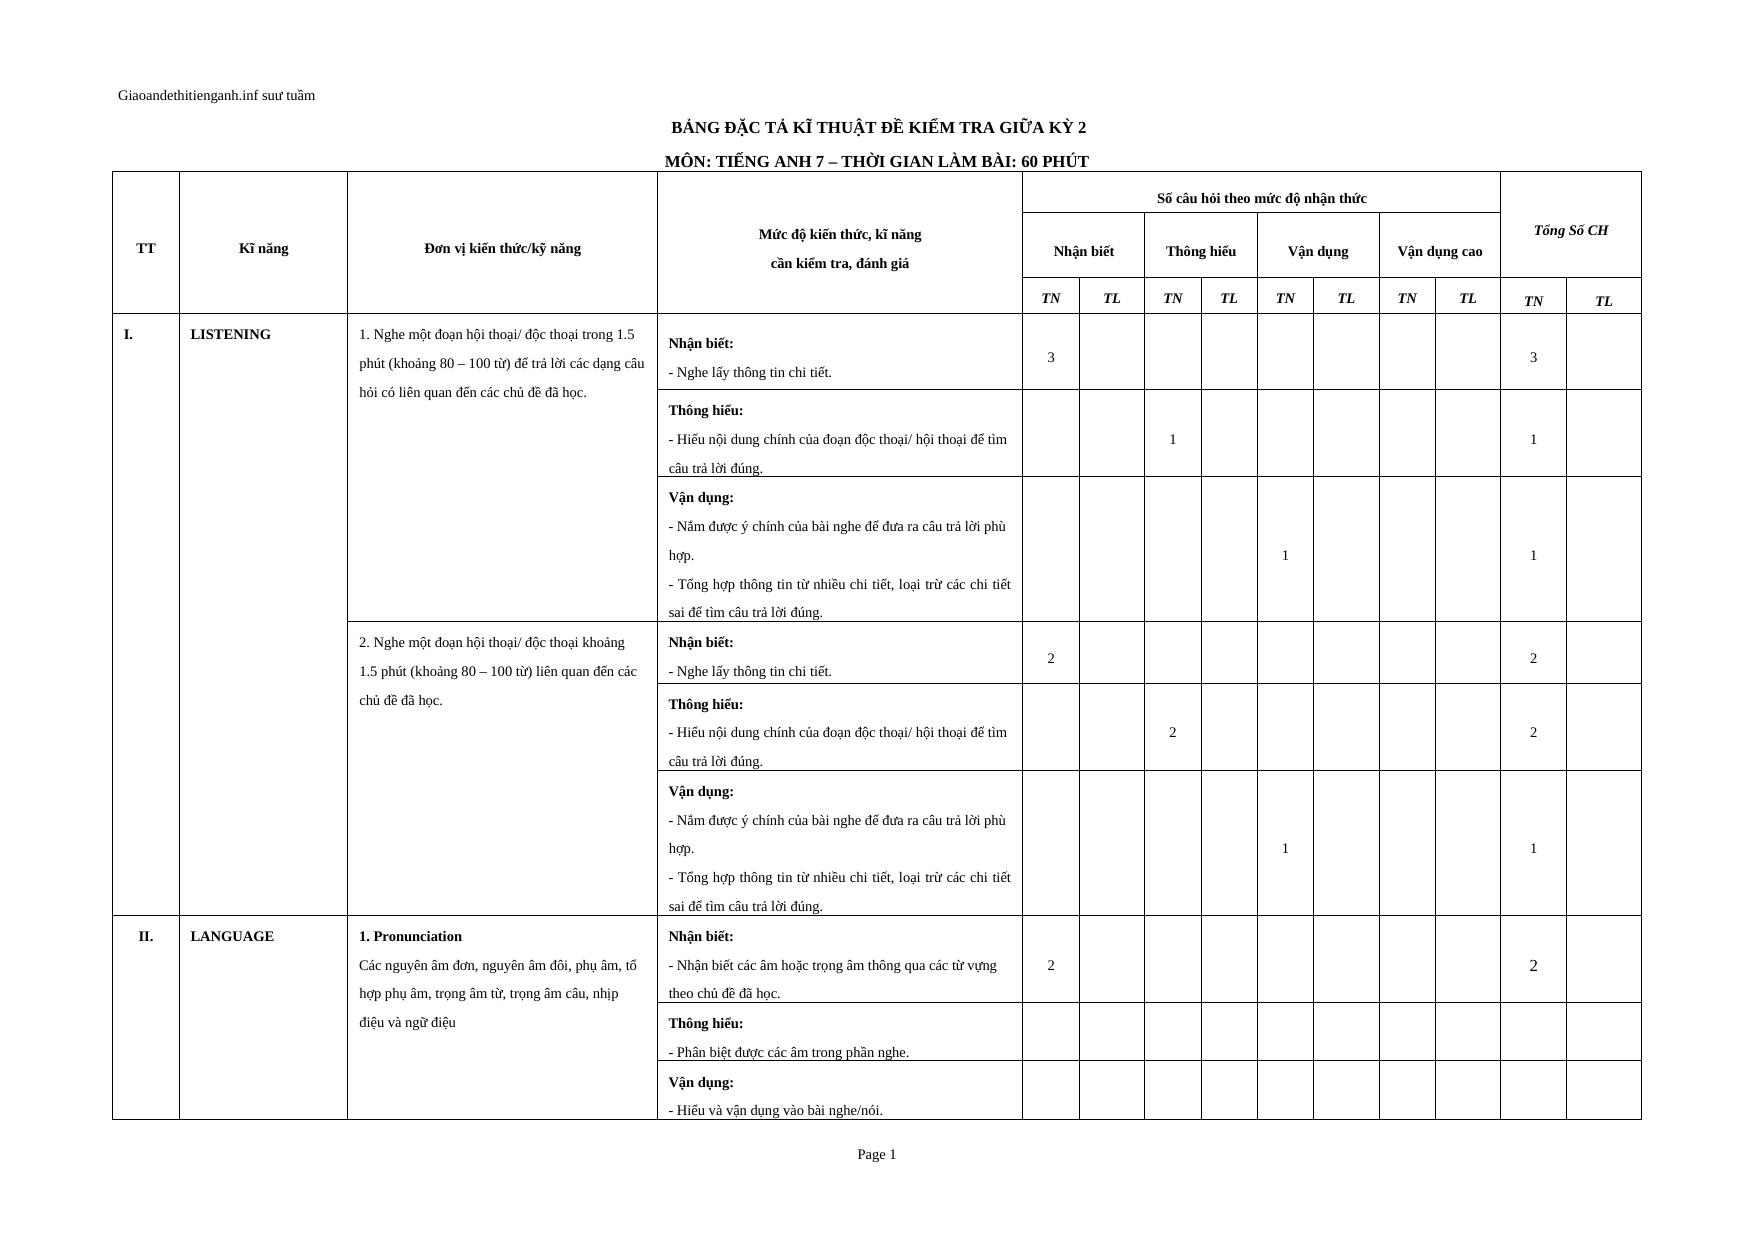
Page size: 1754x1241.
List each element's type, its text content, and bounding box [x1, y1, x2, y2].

table_cell TN [1380, 278, 1435, 313]
table_cell TL [1202, 278, 1257, 313]
table_cell 2 [1501, 622, 1566, 682]
table_cell [1314, 622, 1379, 682]
table_cell [1501, 1061, 1566, 1119]
table_cell [1023, 1003, 1079, 1060]
table_cell TL [1080, 278, 1144, 313]
table_cell [1436, 390, 1500, 476]
table_cell [1567, 916, 1641, 1002]
table_cell [1436, 684, 1500, 770]
table_cell [1202, 1061, 1257, 1119]
table_cell 1 [1258, 477, 1313, 621]
table_cell [1567, 1003, 1641, 1060]
table_cell 1. Nghe một đoạn hội thoại/ độc thoại trong 1.5 phút (khoảng 80 – 100 từ) để trả lời các dạng câu hỏi có liên quan đến các chủ đề đã học. [348, 314, 657, 621]
text BẢNG ĐẶC TẢ KĨ THUẬT ĐỀ KIỂM TRA GIỮA KỲ 2 [118, 104, 1636, 137]
table_cell [1314, 771, 1379, 914]
table_cell [1567, 477, 1641, 621]
table_cell Thông hiểu: - Phân biệt được các âm trong phần nghe. [658, 1003, 1022, 1060]
table_cell [1202, 771, 1257, 914]
table_cell [1202, 390, 1257, 476]
table_cell TN [1501, 278, 1566, 313]
table_cell [1567, 622, 1641, 682]
table_cell [1202, 684, 1257, 770]
table_header Kĩ năng [180, 172, 347, 313]
table_cell [1380, 771, 1435, 914]
table_cell [1145, 1003, 1201, 1060]
table_cell [1314, 390, 1379, 476]
table_cell [1380, 390, 1435, 476]
table_cell 2 [1023, 916, 1079, 1002]
table_cell [1023, 477, 1079, 621]
table_cell [1380, 477, 1435, 621]
table_cell 1 [1501, 477, 1566, 621]
table_cell [1023, 684, 1079, 770]
table_cell [1380, 622, 1435, 682]
table_cell Vận dụng: - Hiểu và vận dụng vào bài nghe/nói. [658, 1061, 1022, 1119]
table_cell [1145, 314, 1201, 389]
table_cell [1080, 1061, 1144, 1119]
table_cell I. [113, 314, 179, 914]
table_cell [1023, 390, 1079, 476]
table_cell [1380, 1061, 1435, 1119]
table_cell 2. Nghe một đoạn hội thoại/ độc thoại khoảng 1.5 phút (khoảng 80 – 100 từ) liên quan đến các chủ đề đã học. [348, 622, 657, 914]
table_cell Vận dụng cao [1380, 213, 1500, 277]
table_cell [1436, 1061, 1500, 1119]
table_cell [1436, 1003, 1500, 1060]
table_cell Nhận biết: - Nhận biết các âm hoặc trọng âm thông qua các từ vựng theo chủ đề đã học. [658, 916, 1022, 1002]
table_cell 2 [1145, 684, 1201, 770]
table_cell [1436, 771, 1500, 914]
table_cell [1258, 916, 1313, 1002]
table_cell [1436, 314, 1500, 389]
table_cell 1 [1258, 771, 1313, 914]
table_cell 2 [1501, 916, 1566, 1002]
table_cell 2 [1501, 684, 1566, 770]
table_cell [1258, 1003, 1313, 1060]
table_cell [1080, 1003, 1144, 1060]
table_cell [1314, 916, 1379, 1002]
table_cell [1145, 771, 1201, 914]
table_cell [1567, 771, 1641, 914]
table_cell [1567, 314, 1641, 389]
table_cell [1380, 684, 1435, 770]
table_cell [1314, 684, 1379, 770]
table_header Tổng Số CH [1501, 172, 1641, 277]
table_cell [1023, 771, 1079, 914]
table_cell [1202, 622, 1257, 682]
table_cell Nhận biết: - Nghe lấy thông tin chi tiết. [658, 622, 1022, 682]
table_cell II. [113, 916, 179, 1119]
table_cell [1145, 916, 1201, 1002]
table_cell [1314, 1061, 1379, 1119]
table_cell [1202, 314, 1257, 389]
table_cell TN [1258, 278, 1313, 313]
table_cell [1202, 916, 1257, 1002]
table_cell [1314, 314, 1379, 389]
table_cell [1258, 684, 1313, 770]
table_cell Vận dụng: - Nắm được ý chính của bài nghe để đưa ra câu trả lời phù hợp. - Tổng hợp thông tin từ nhiều chi tiết, loại trừ các chi tiết sai để tìm câu trả lời đúng. [658, 477, 1022, 621]
table_cell TL [1567, 278, 1641, 313]
table_cell [1314, 1003, 1379, 1060]
table_cell [1080, 771, 1144, 914]
table_cell Thông hiểu [1145, 213, 1257, 277]
table_cell [1080, 916, 1144, 1002]
table_cell Thông hiểu: - Hiểu nội dung chính của đoạn độc thoại/ hội thoại để tìm câu trả lời đúng. [658, 684, 1022, 770]
table_cell [1258, 1061, 1313, 1119]
table_cell Vận dụng: - Nắm được ý chính của bài nghe để đưa ra câu trả lời phù hợp. - Tổng hợp thông tin từ nhiều chi tiết, loại trừ các chi tiết sai để tìm câu trả lời đúng. [658, 771, 1022, 914]
table_header Đơn vị kiến thức/kỹ năng [348, 172, 657, 313]
table_cell [1080, 622, 1144, 682]
table_cell 1 [1501, 390, 1566, 476]
table_cell [1436, 916, 1500, 1002]
table_cell [1567, 684, 1641, 770]
table_cell [1202, 1003, 1257, 1060]
table_cell [1258, 390, 1313, 476]
table_header TT [113, 172, 179, 313]
table_cell [1023, 1061, 1079, 1119]
table_cell 3 [1023, 314, 1079, 389]
table_cell [1145, 477, 1201, 621]
table_cell TN [1145, 278, 1201, 313]
table_cell LANGUAGE [180, 916, 347, 1119]
table_cell [1380, 916, 1435, 1002]
table_cell [1080, 684, 1144, 770]
table_cell Vận dụng [1258, 213, 1379, 277]
table_cell [1202, 477, 1257, 621]
table_cell [1145, 622, 1201, 682]
table_cell 1 [1145, 390, 1201, 476]
table_cell 1. Pronunciation Các nguyên âm đơn, nguyên âm đôi, phụ âm, tổ hợp phụ âm, trọng âm từ, trọng âm câu, nhịp điệu và ngữ điệu [348, 916, 657, 1119]
table_cell TN [1023, 278, 1079, 313]
table_cell 1 [1501, 771, 1566, 914]
text MÔN: TIẾNG ANH 7 – THỜI GIAN LÀM BÀI: 60 PHÚT [118, 137, 1636, 171]
table_cell [1314, 477, 1379, 621]
table_cell [1080, 314, 1144, 389]
table_cell [1501, 1003, 1566, 1060]
table_cell 3 [1501, 314, 1566, 389]
table_cell Thông hiểu: - Hiểu nội dung chính của đoạn độc thoại/ hội thoại để tìm câu trả lời đúng. [658, 390, 1022, 476]
table_cell LISTENING [180, 314, 347, 914]
table_cell [1080, 390, 1144, 476]
table_cell Nhận biết [1023, 213, 1144, 277]
table_cell [1436, 622, 1500, 682]
table_cell [1145, 1061, 1201, 1119]
table_cell TL [1314, 278, 1379, 313]
table_cell [1258, 314, 1313, 389]
table_cell [1258, 622, 1313, 682]
table_cell [1080, 477, 1144, 621]
table_cell 2 [1023, 622, 1079, 682]
table_cell [1567, 1061, 1641, 1119]
table_cell [1436, 477, 1500, 621]
table_cell [1567, 390, 1641, 476]
table_cell [1380, 1003, 1435, 1060]
table_cell TL [1436, 278, 1500, 313]
table_header Số câu hỏi theo mức độ nhận thức [1023, 172, 1500, 212]
table_cell [1380, 314, 1435, 389]
table_cell Nhận biết: - Nghe lấy thông tin chi tiết. [658, 314, 1022, 389]
table_header Mức độ kiến thức, kĩ năng cần kiểm tra, đánh giá [658, 172, 1022, 313]
